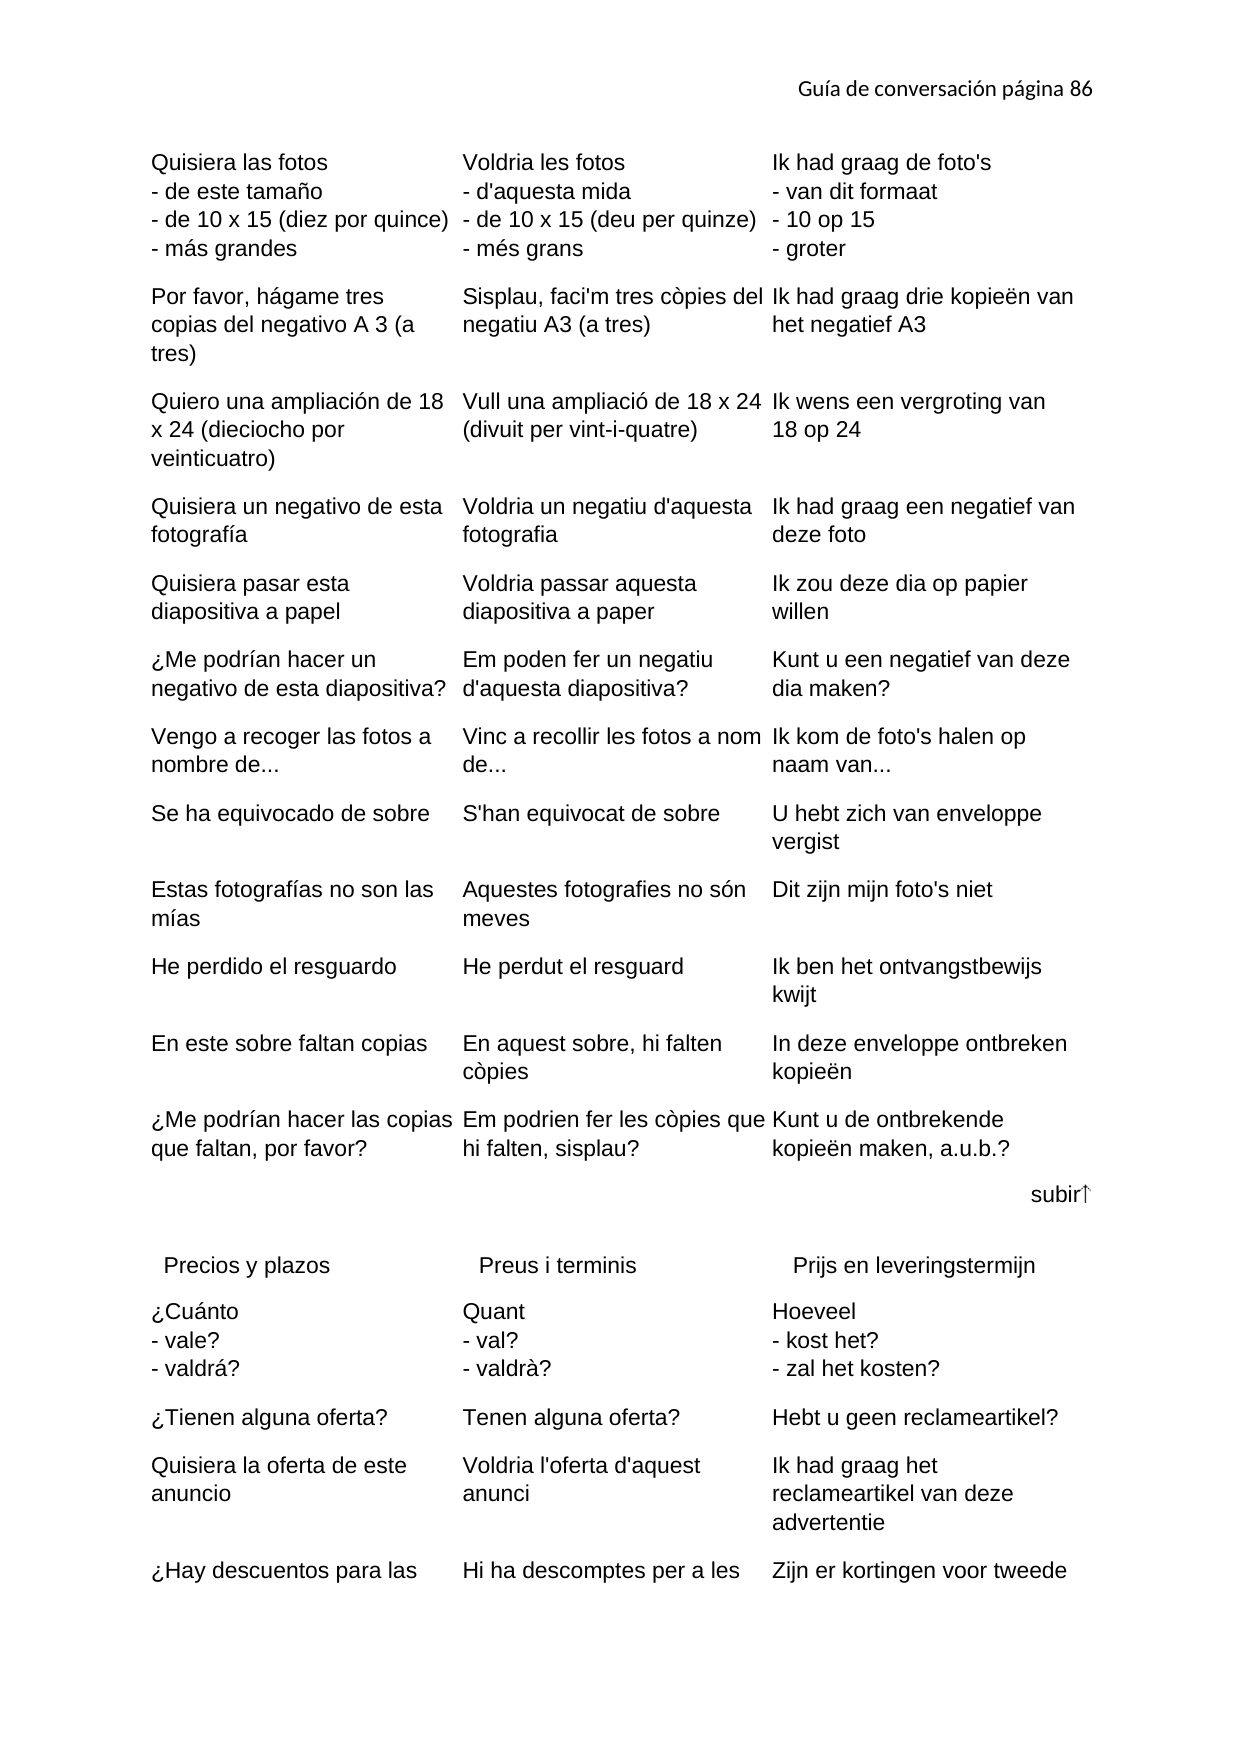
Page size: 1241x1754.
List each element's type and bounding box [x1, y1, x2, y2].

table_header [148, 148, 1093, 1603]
picture [1080, 1184, 1093, 1203]
